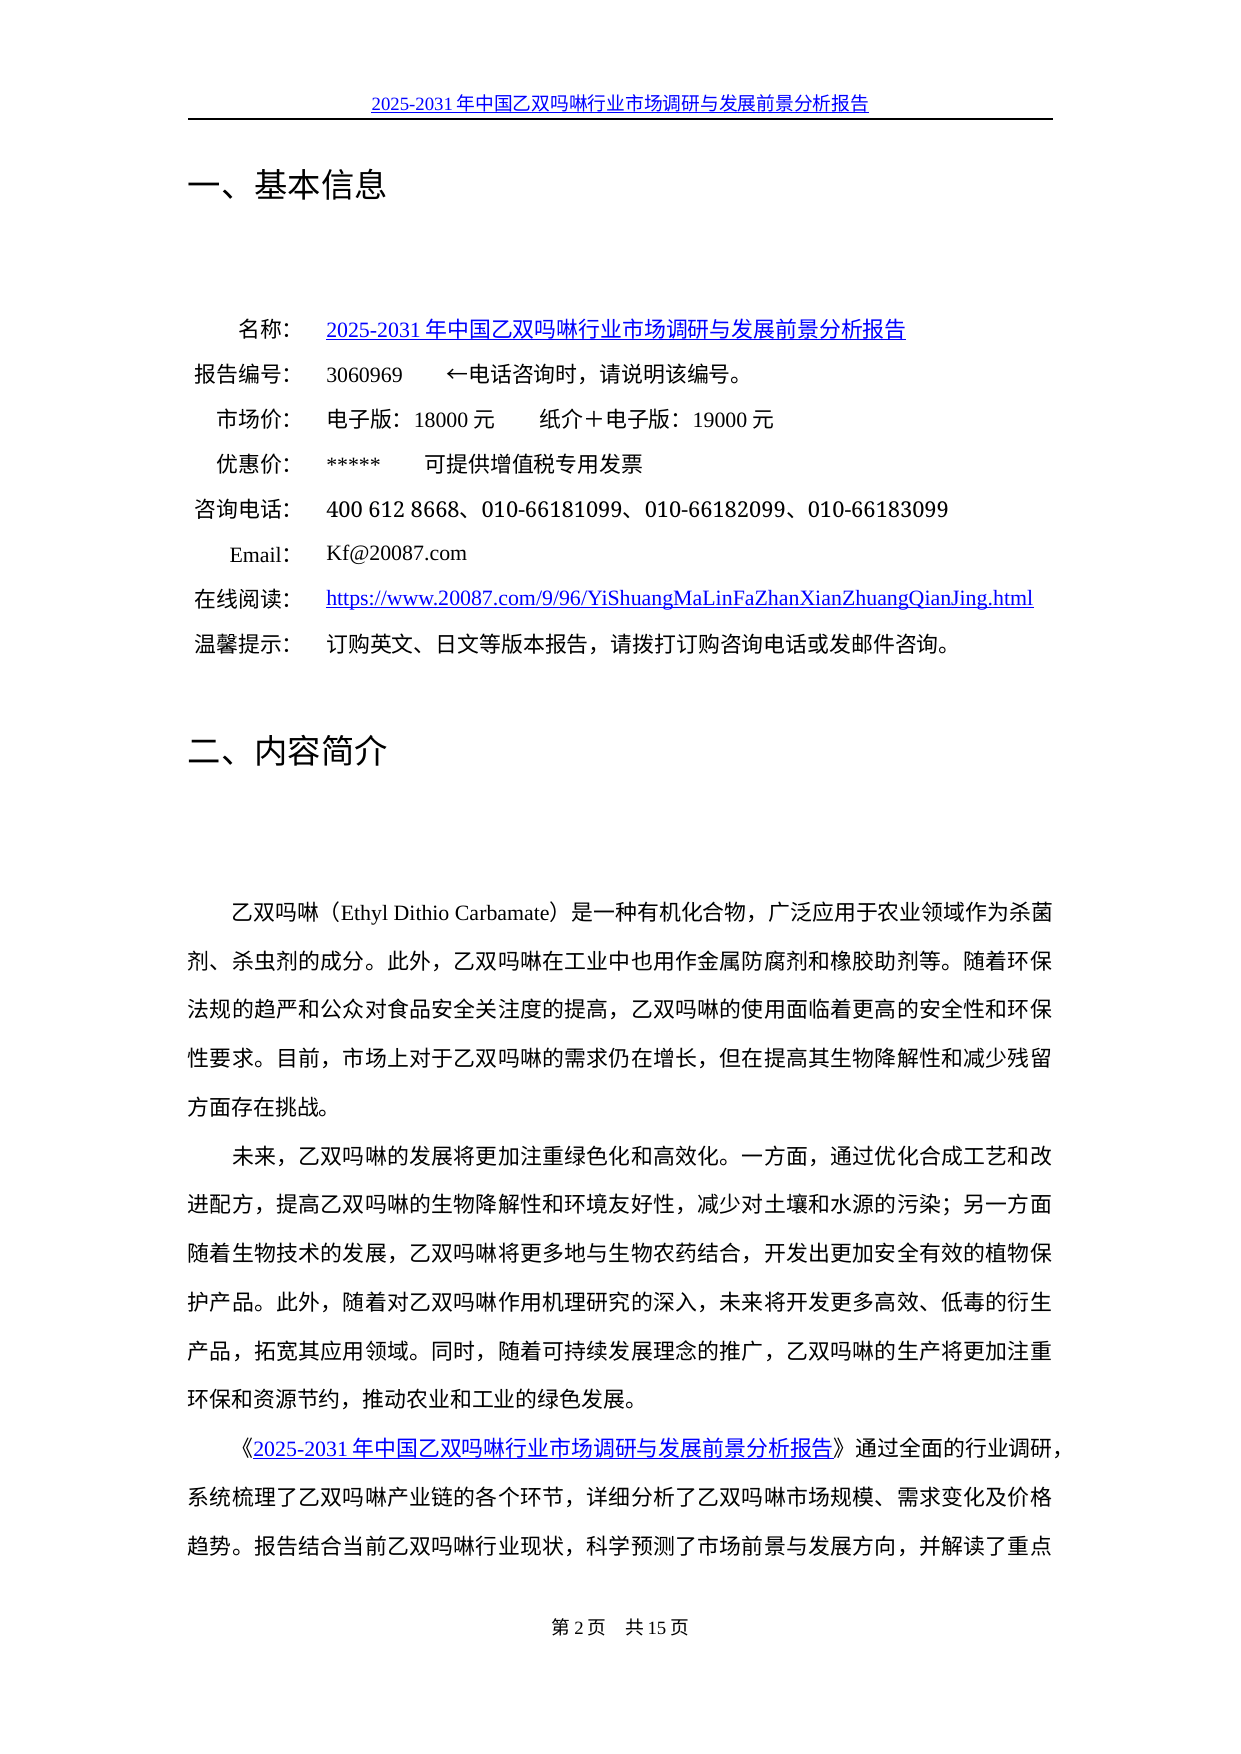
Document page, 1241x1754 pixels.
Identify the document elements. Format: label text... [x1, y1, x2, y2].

table_cell 3060969 ←电话咨询时，请说明该编号。 [315, 357, 1073, 402]
table_header 名称： [167, 312, 315, 357]
table_cell 温馨提示： [167, 627, 315, 672]
table_cell 电子版：18000 元 纸介＋电子版：19000 元 [315, 402, 1073, 447]
table_cell 在线阅读： [167, 582, 315, 627]
table_cell 优惠价： [167, 447, 315, 492]
table_cell Email： [167, 537, 315, 582]
table_cell [315, 582, 1073, 627]
title 二、内容简介 [187, 717, 1053, 782]
table_cell 市场价： [167, 402, 315, 447]
table_cell Kf@20087.com [315, 537, 1073, 582]
table_cell 咨询电话： [167, 492, 315, 537]
table_cell 400 612 8668、010-66181099、010-66182099、010-66183099 [315, 492, 1073, 537]
table_cell ***** 可提供增值税专用发票 [315, 447, 1073, 492]
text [187, 894, 1053, 1561]
table_cell 报告编号： [167, 357, 315, 402]
table_header 2025-2031年中国乙双吗啉行业市场调研与发展前景分析报告 [315, 312, 1073, 357]
title 一、基本信息 [187, 150, 1053, 215]
table_cell 订购英文、日文等版本报告，请拨打订购咨询电话或发邮件咨询。 [315, 627, 1073, 672]
